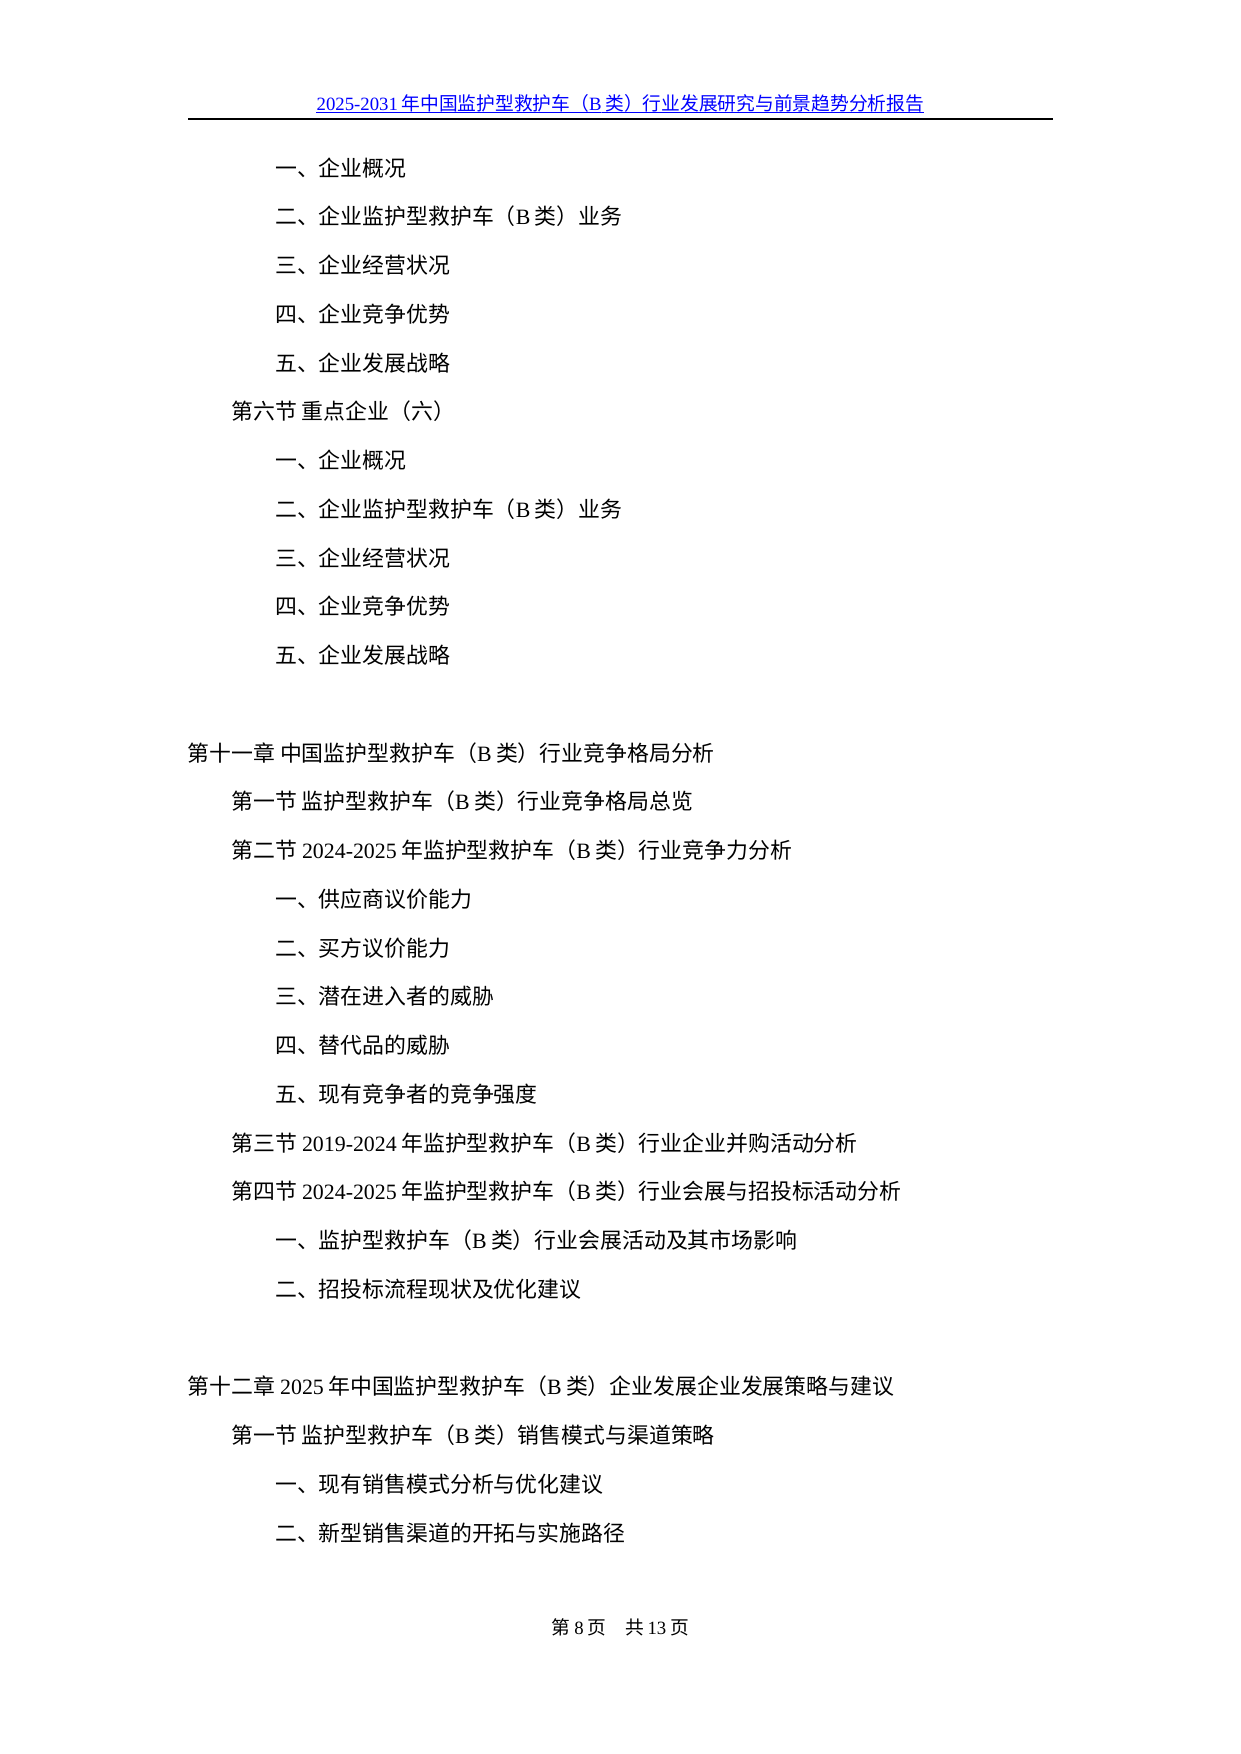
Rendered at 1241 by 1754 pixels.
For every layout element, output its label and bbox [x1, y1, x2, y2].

text [187, 150, 1053, 1548]
